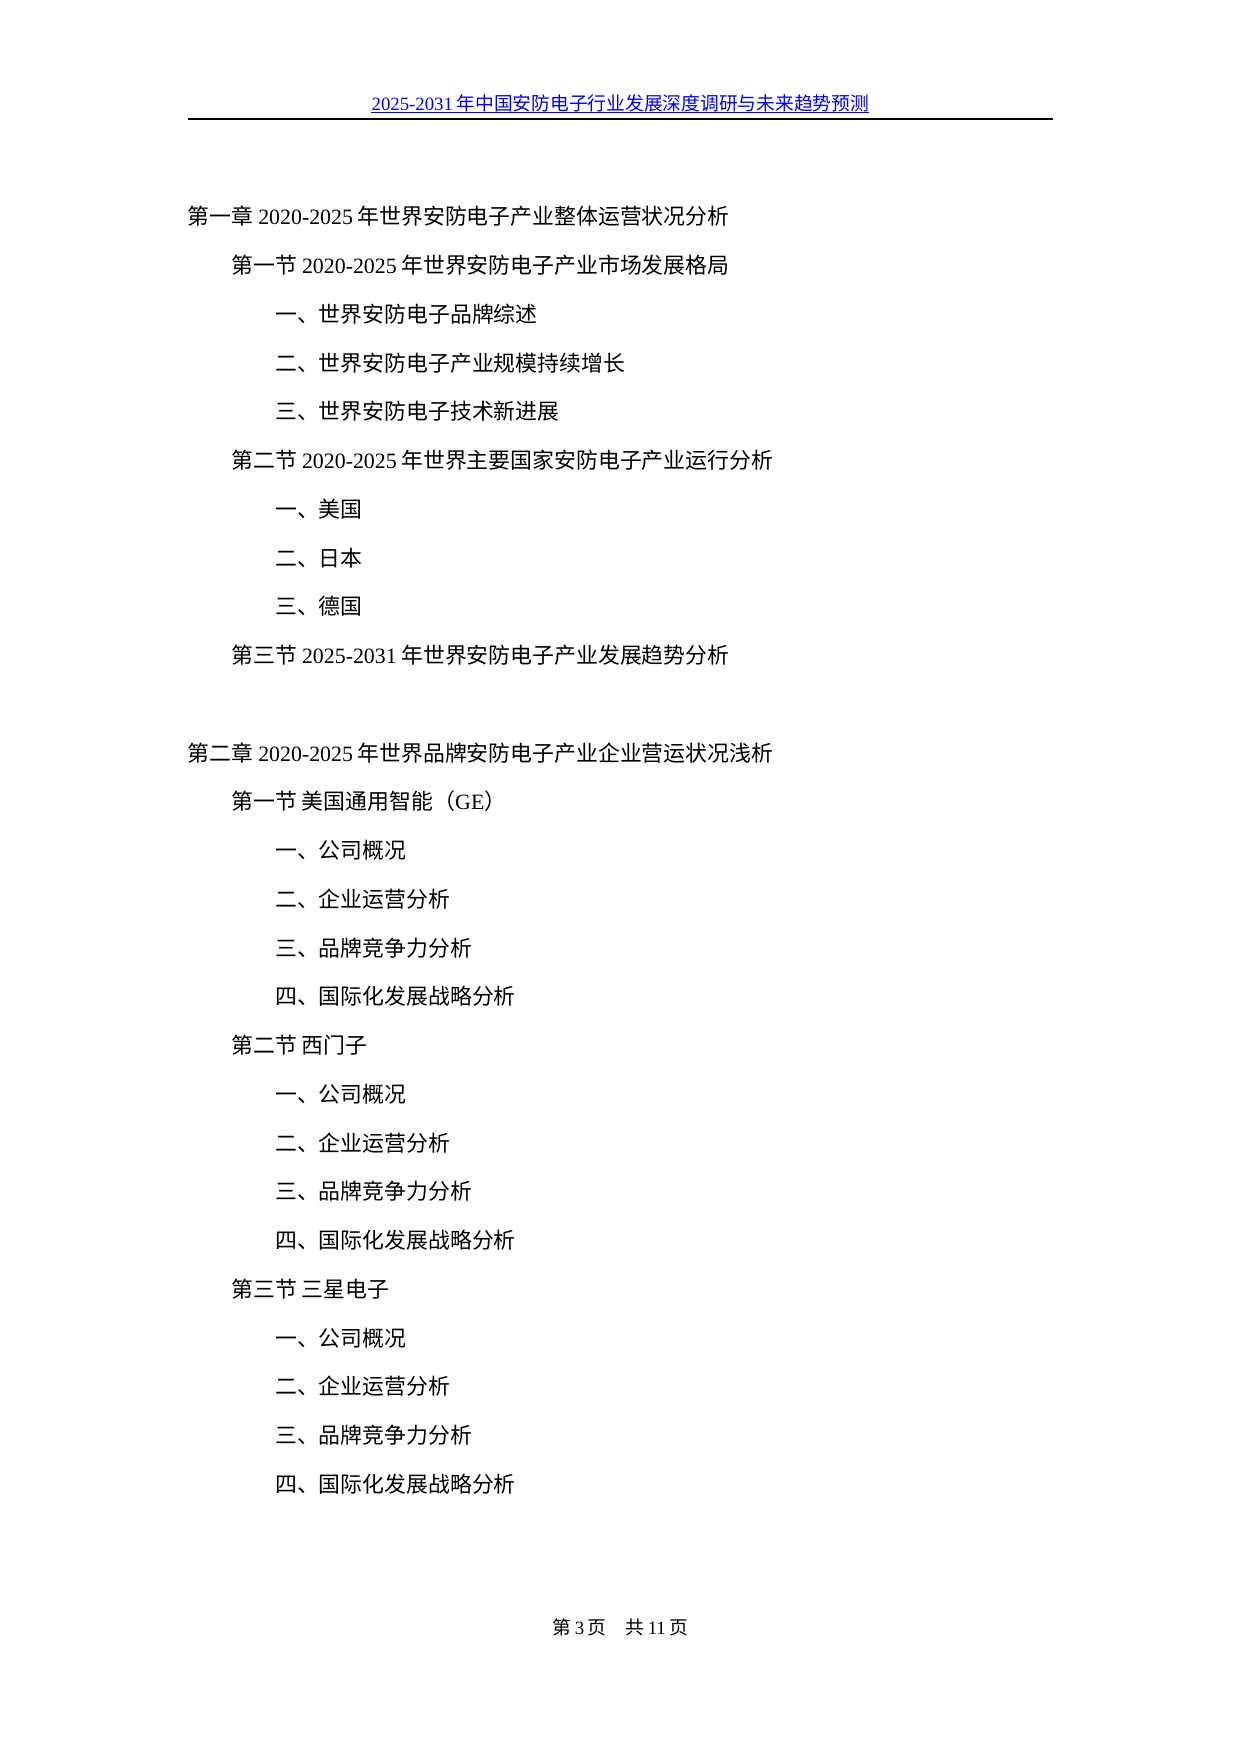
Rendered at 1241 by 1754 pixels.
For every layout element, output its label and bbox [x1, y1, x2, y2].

text [187, 150, 1053, 1499]
